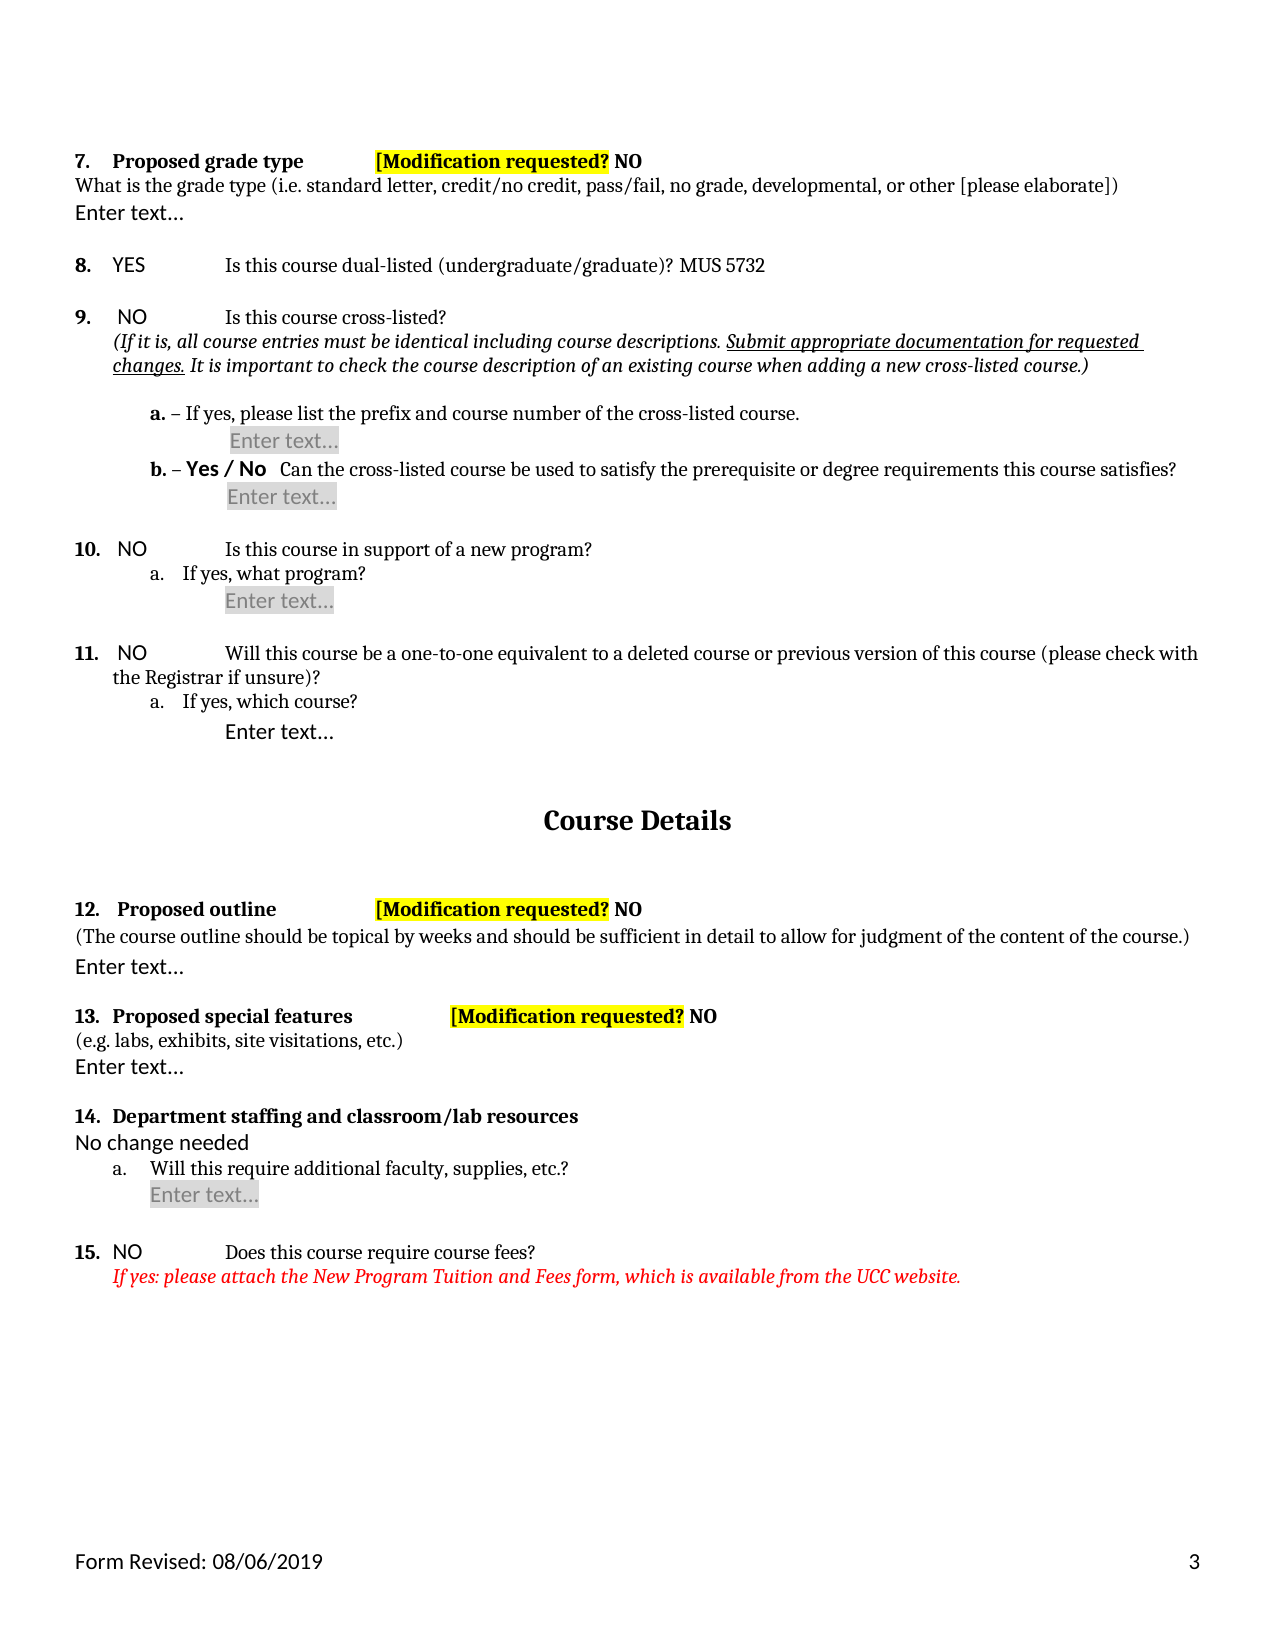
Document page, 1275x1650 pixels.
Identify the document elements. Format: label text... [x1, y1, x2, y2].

list NO Does this course require course fees? [75, 1237, 1200, 1265]
list Will this course be a one-to-one equivalent to a deleted course or previous version of this course (please check with the Registrar if unsure)? [75, 638, 1200, 690]
text Course Details [75, 804, 1200, 838]
text (The course outline should be topical by weeks and should be sufficient in detail to allow for judgment of the content of the course.) [75, 925, 1200, 949]
list Proposed special features [Modification requested? NO [75, 1004, 1200, 1028]
list Proposed grade type [Modification requested? NO [609, 150, 1200, 174]
text a. If yes, which course? [150, 690, 1200, 714]
list Proposed grade type [Modification requested? NO [75, 150, 375, 174]
list YES Is this course dual-listed (undergraduate/graduate)? MUS 5732 [75, 250, 1200, 278]
list a. – If yes, please list the prefix and course number of the cross-listed course. [150, 402, 1200, 426]
list Is this course in support of a new program? [75, 534, 1200, 562]
text What is the grade type (i.e. standard letter, credit/no credit, pass/fail, no grade, developmental, or other [please elaborate]) [75, 174, 1200, 198]
list Proposed outline [Modification requested? NO [75, 897, 1200, 921]
list b. – Can the cross-listed course be used to satisfy the prerequisite or degree requirements this course satisfies? [112, 454, 1200, 482]
text (e.g. labs, exhibits, site visitations, etc.) [75, 1028, 1200, 1052]
text (If it is, all course entries must be identical including course descriptions. Submit appropriate documentation for requested changes. It is important to check the course description of an existing course when adding a new cross-listed course.) [112, 330, 1200, 378]
list Is this course cross-listed? [75, 302, 1200, 330]
text If yes: please attach the New Program Tuition and Fees form, which is available from the UCC website. [75, 1265, 1200, 1289]
text a. If yes, what program? [150, 562, 1200, 586]
list Will this require additional faculty, supplies, etc.? [112, 1156, 1200, 1180]
list Department staffing and classroom/lab resources [75, 1104, 1200, 1128]
